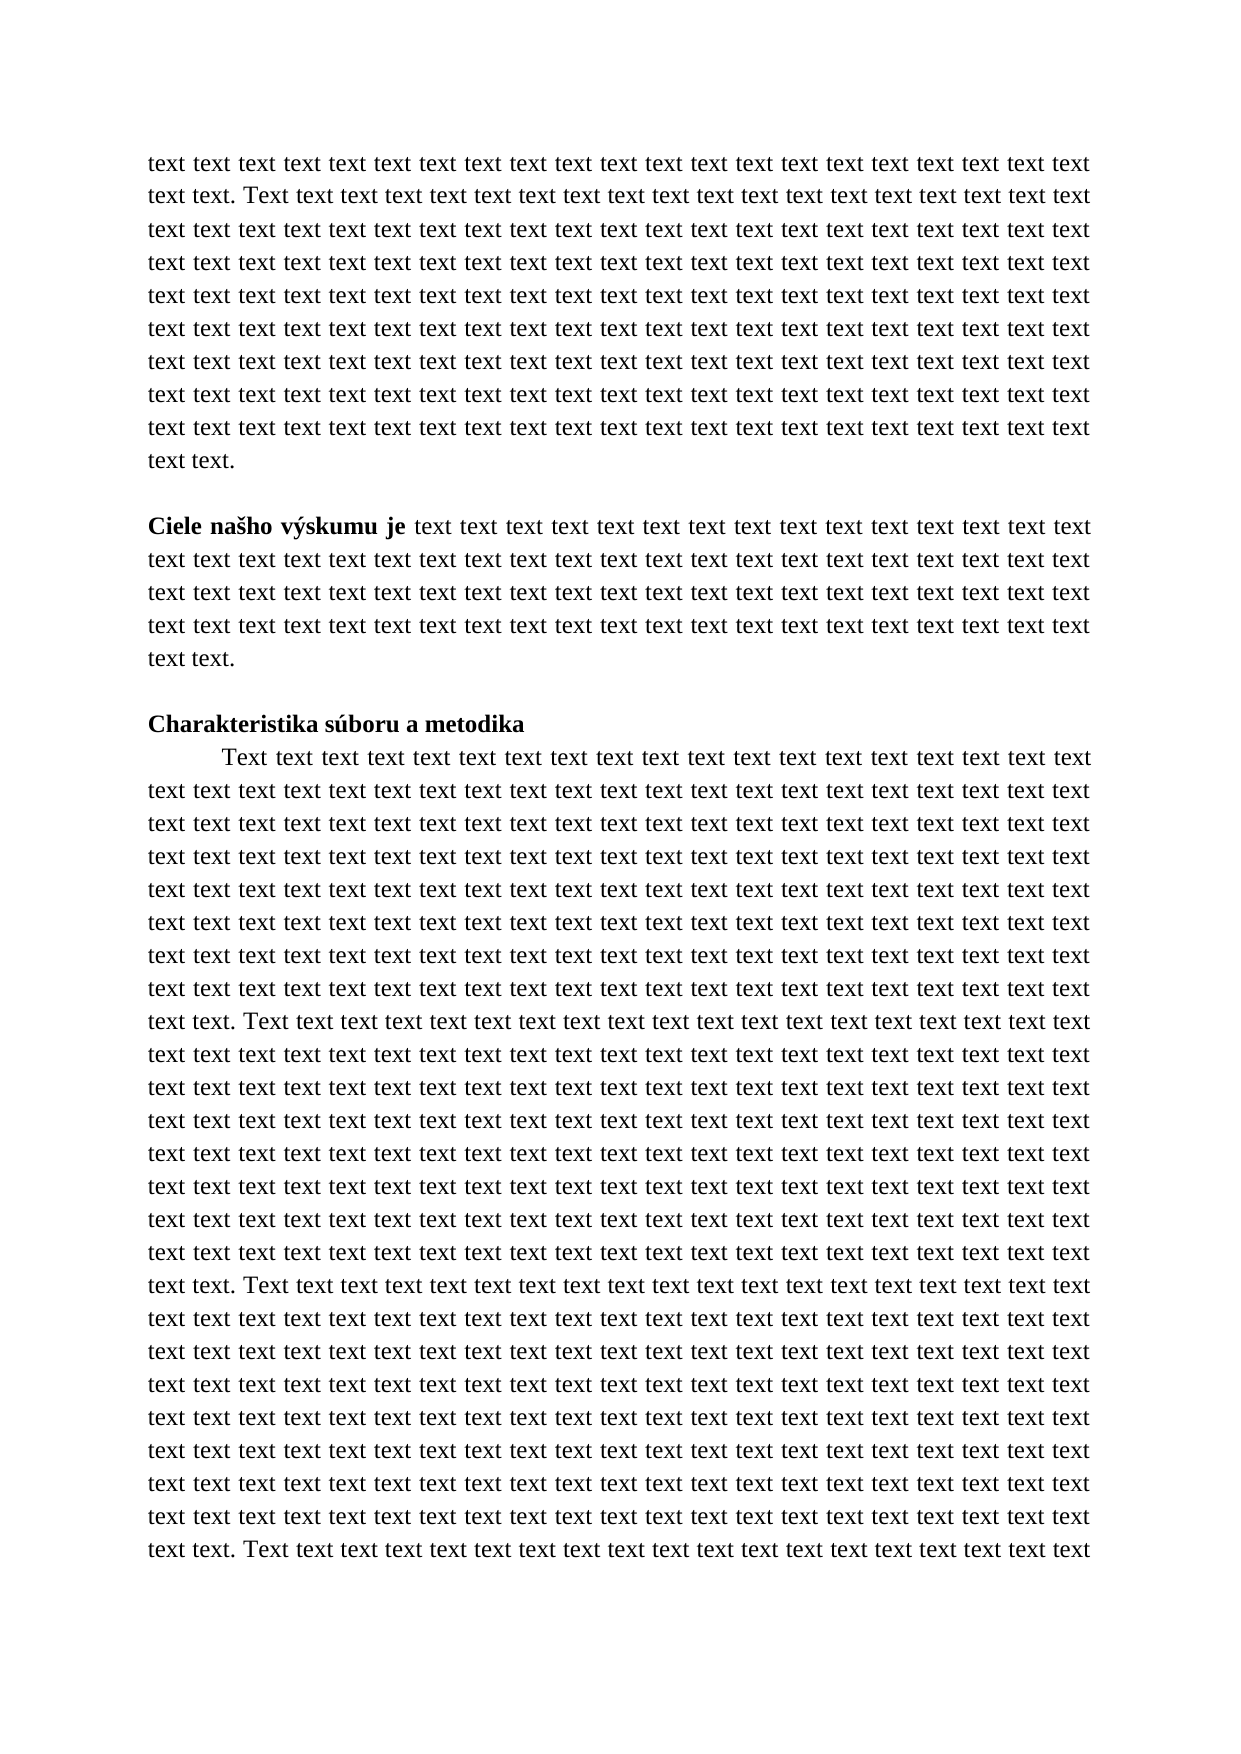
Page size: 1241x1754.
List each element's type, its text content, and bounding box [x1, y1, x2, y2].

text Ciele našho výskumu je text text text text text text text text text text text text text text text text text text text text text text text text text text text text text text text text text text text text text text text text text text text text text text text text text text text text text text text text text text text text text text text text text text text text text text text text text text text text text text text text. [148, 511, 1093, 672]
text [148, 148, 1093, 473]
text Charakteristika súboru a metodika [148, 709, 1093, 738]
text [148, 742, 1093, 1563]
